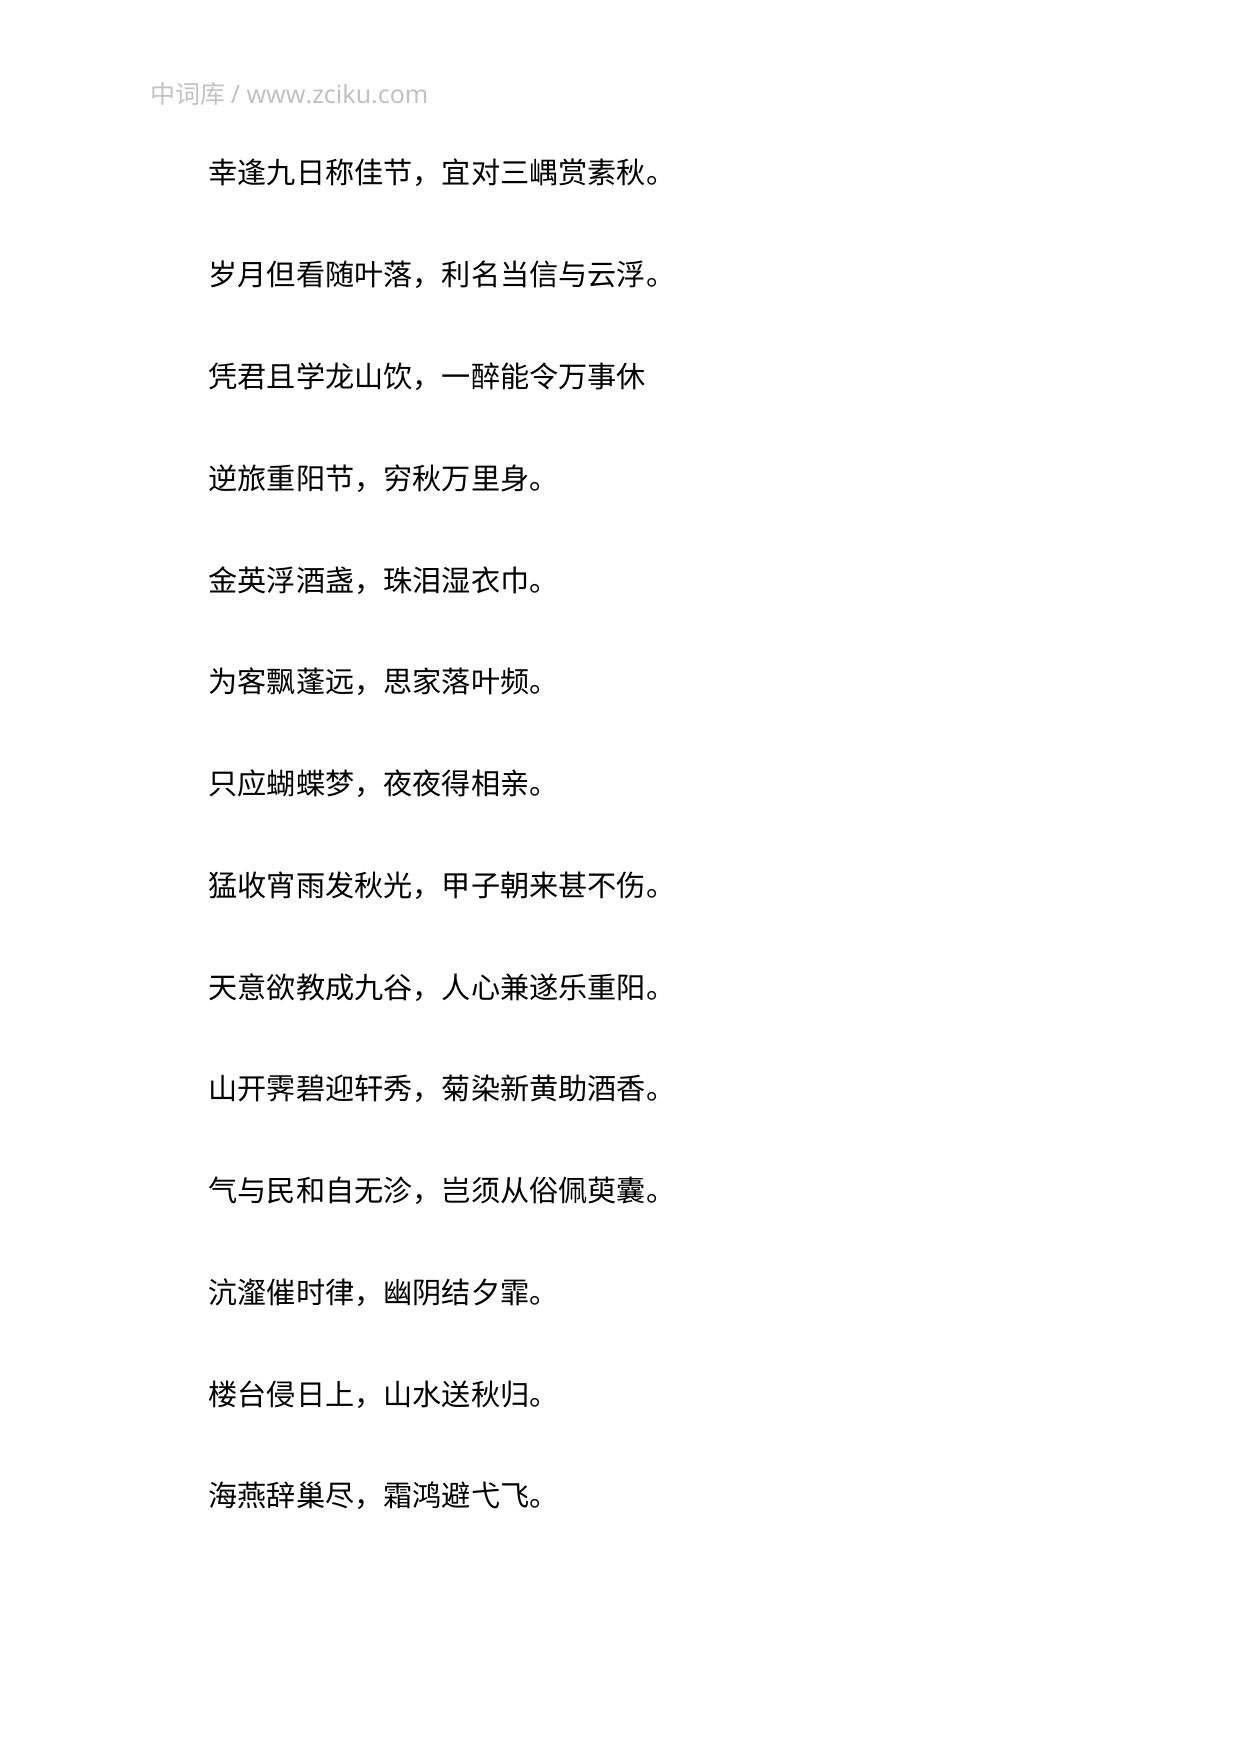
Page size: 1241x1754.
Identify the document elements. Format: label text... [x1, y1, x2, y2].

text 凭君且学龙山饮，一醉能令万事休 [150, 353, 1090, 396]
text 沆瀣催时律，幽阴结夕霏。 [150, 1269, 1090, 1312]
text 猛收宵雨发秋光，甲子朝来甚不伤。 [150, 862, 1090, 905]
text 金英浮酒盏，珠泪湿衣巾。 [150, 557, 1090, 599]
text 为客飘蓬远，思家落叶频。 [150, 659, 1090, 701]
text 天意欲教成九谷，人心兼遂乐重阳。 [150, 964, 1090, 1006]
text 幸逢九日称佳节，宜对三嵎赏素秋。 [150, 150, 1090, 192]
text 海燕辞巢尽，霜鸿避弋飞。 [150, 1473, 1090, 1515]
text 山开霁碧迎轩秀，菊染新黄助酒香。 [150, 1066, 1090, 1108]
text 逆旅重阳节，穷秋万里身。 [150, 455, 1090, 498]
text 岁月但看随叶落，利名当信与云浮。 [150, 252, 1090, 294]
text 气与民和自无沴，岂须从俗佩萸囊。 [150, 1168, 1090, 1210]
text 只应蝴蝶梦，夜夜得相亲。 [150, 761, 1090, 803]
text 楼台侵日上，山水送秋归。 [150, 1371, 1090, 1413]
